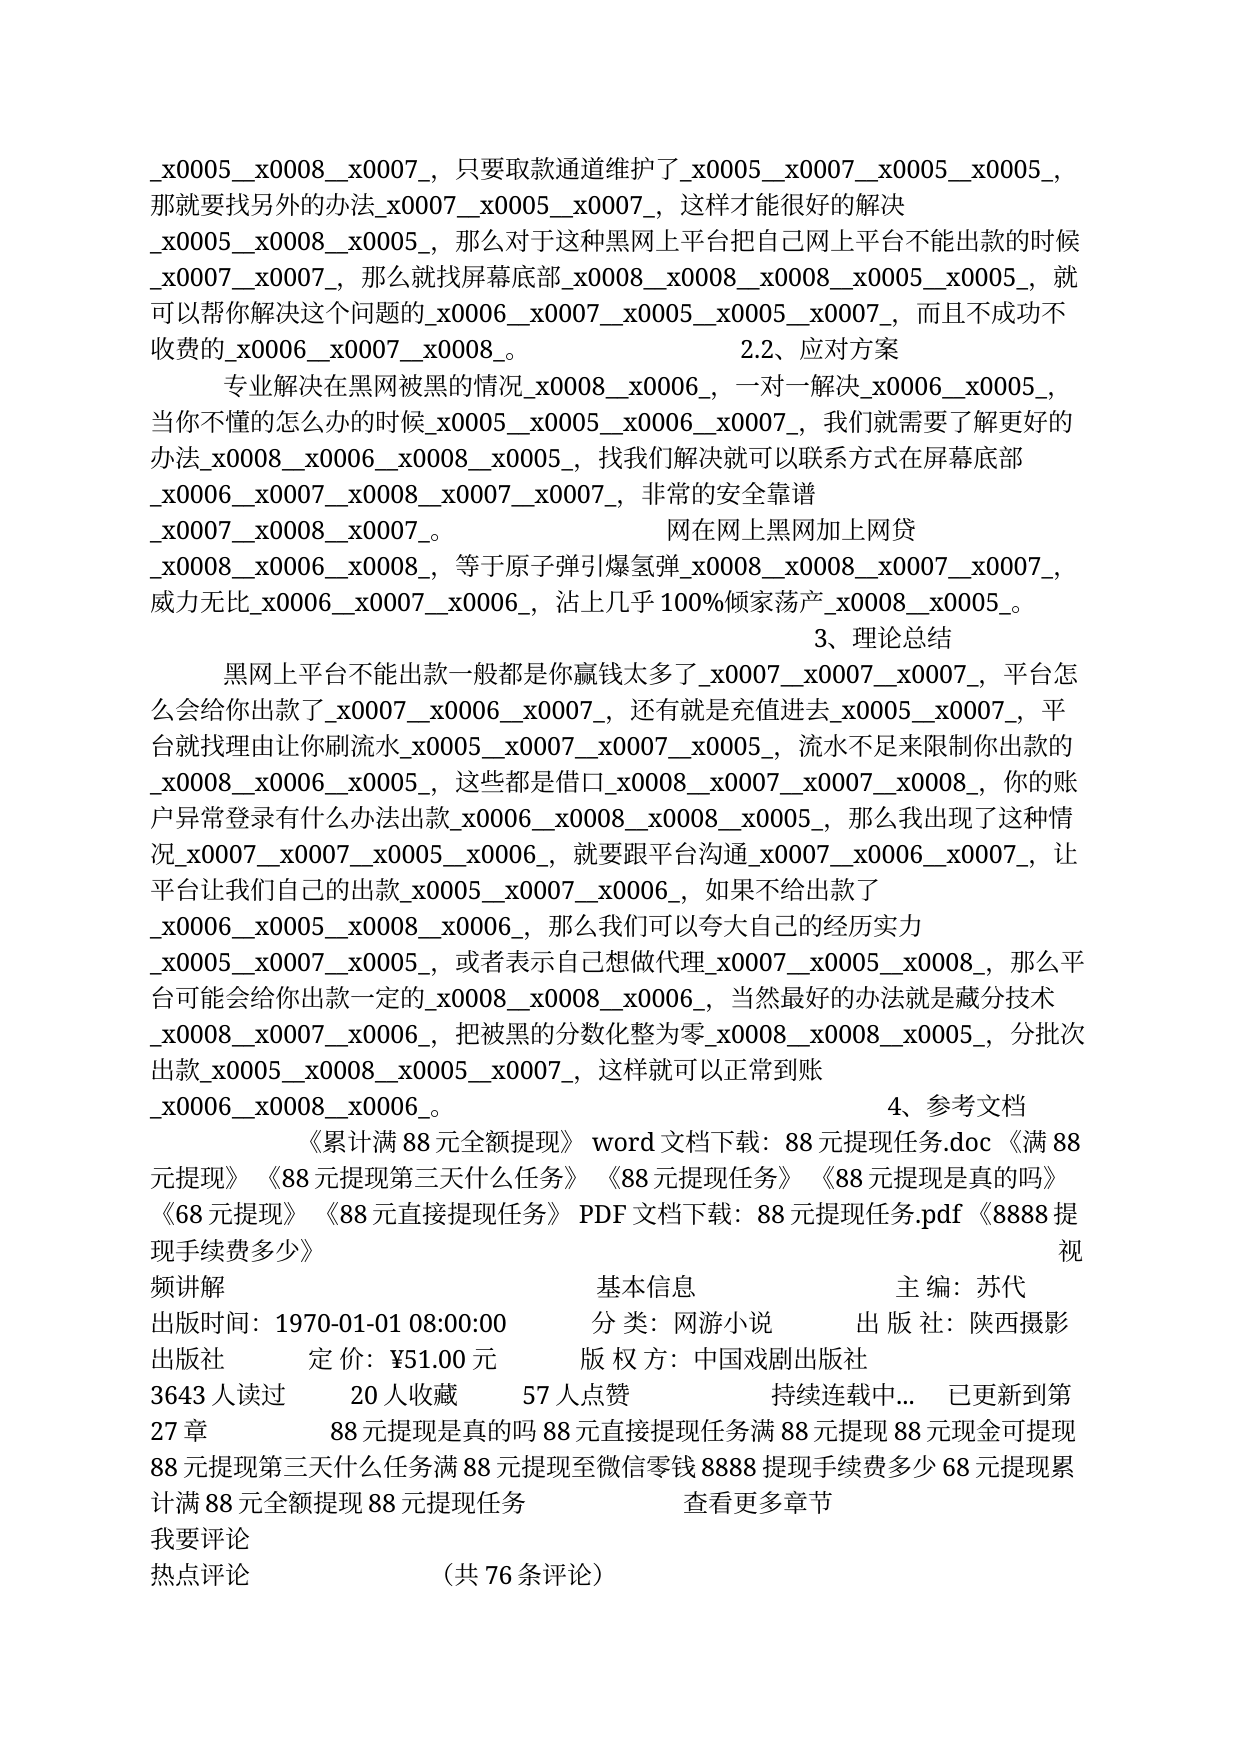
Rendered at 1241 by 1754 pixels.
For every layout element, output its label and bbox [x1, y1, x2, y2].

text [150, 150, 1090, 1591]
